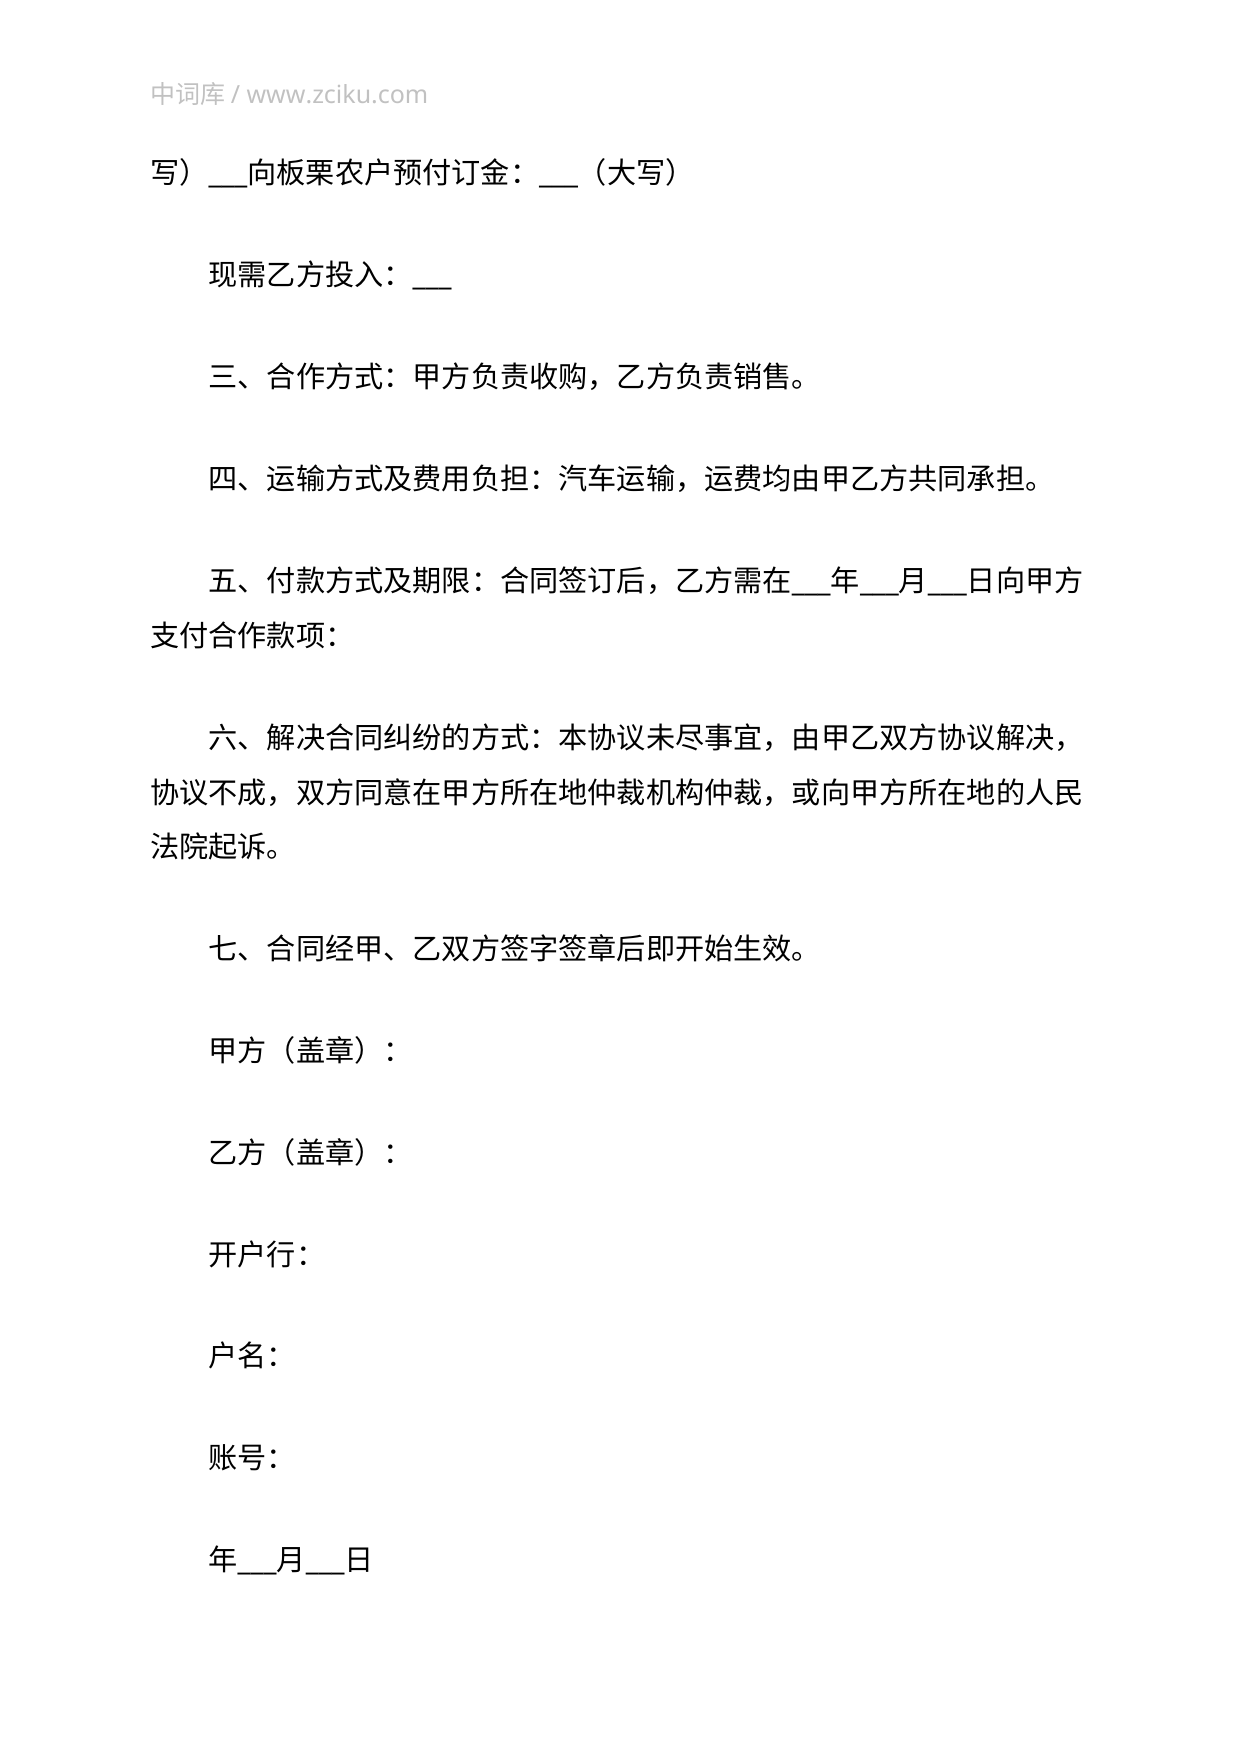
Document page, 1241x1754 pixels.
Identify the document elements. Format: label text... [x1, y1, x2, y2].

text 甲方（盖章）： [150, 1028, 1090, 1070]
text 三、合作方式：甲方负责收购，乙方负责销售。 [150, 354, 1090, 396]
text 账号： [150, 1435, 1090, 1477]
text 年___月___日 [150, 1536, 1090, 1579]
text 户名： [150, 1333, 1090, 1375]
text 七、合同经甲、乙双方签字签章后即开始生效。 [150, 926, 1090, 968]
text 六、解决合同纠纷的方式：本协议未尽事宜，由甲乙双方协议解决，协议不成，双方同意在甲方所在地仲裁机构仲裁，或向甲方所在地的人民法院起诉。 [150, 714, 1090, 866]
text 开户行： [150, 1231, 1090, 1273]
text 乙方（盖章）： [150, 1129, 1090, 1172]
text 现需乙方投入：___ [150, 252, 1090, 294]
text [150, 150, 1090, 192]
text 四、运输方式及费用负担：汽车运输，运费均由甲乙方共同承担。 [150, 456, 1090, 498]
text 五、付款方式及期限：合同签订后，乙方需在___年___月___日向甲方支付合作款项： [150, 557, 1090, 655]
